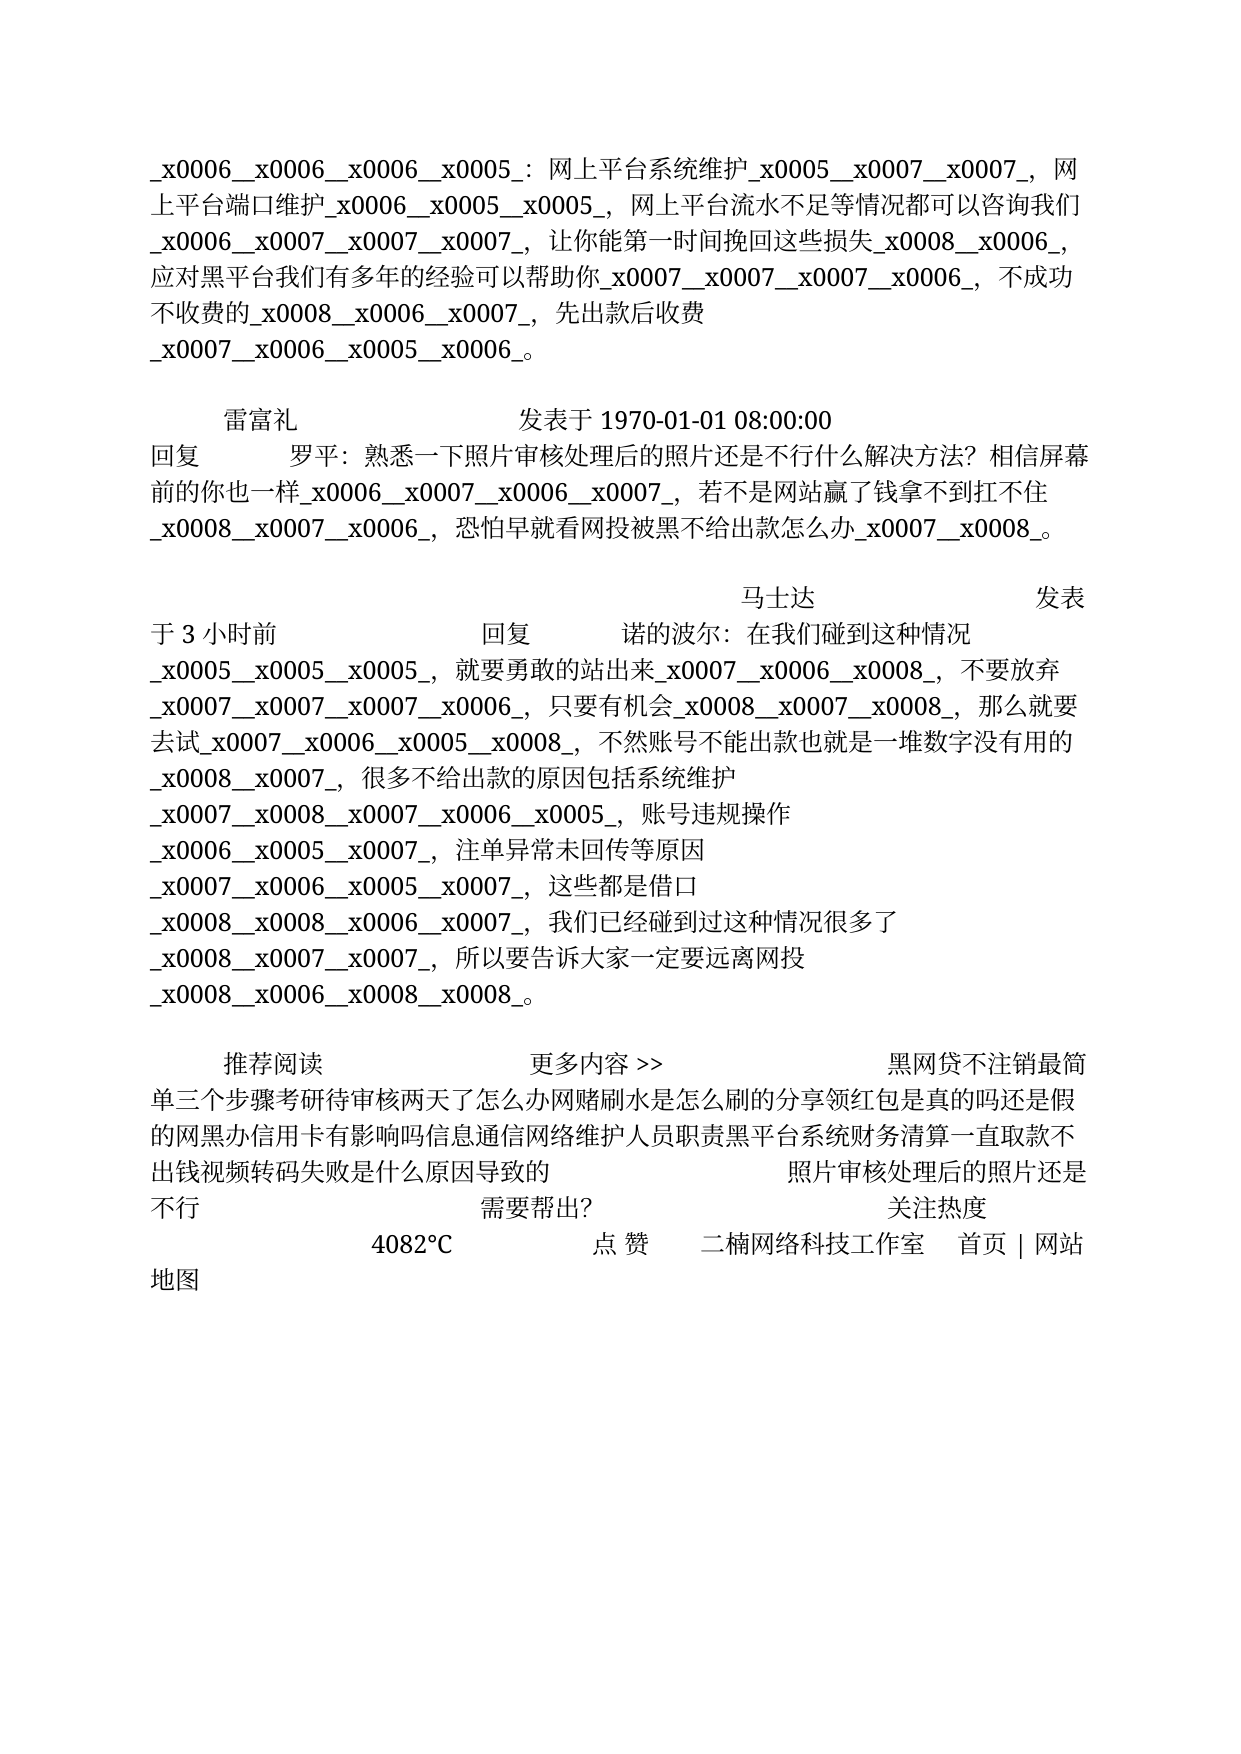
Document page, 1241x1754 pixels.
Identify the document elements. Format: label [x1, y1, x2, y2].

text [150, 150, 1090, 1297]
